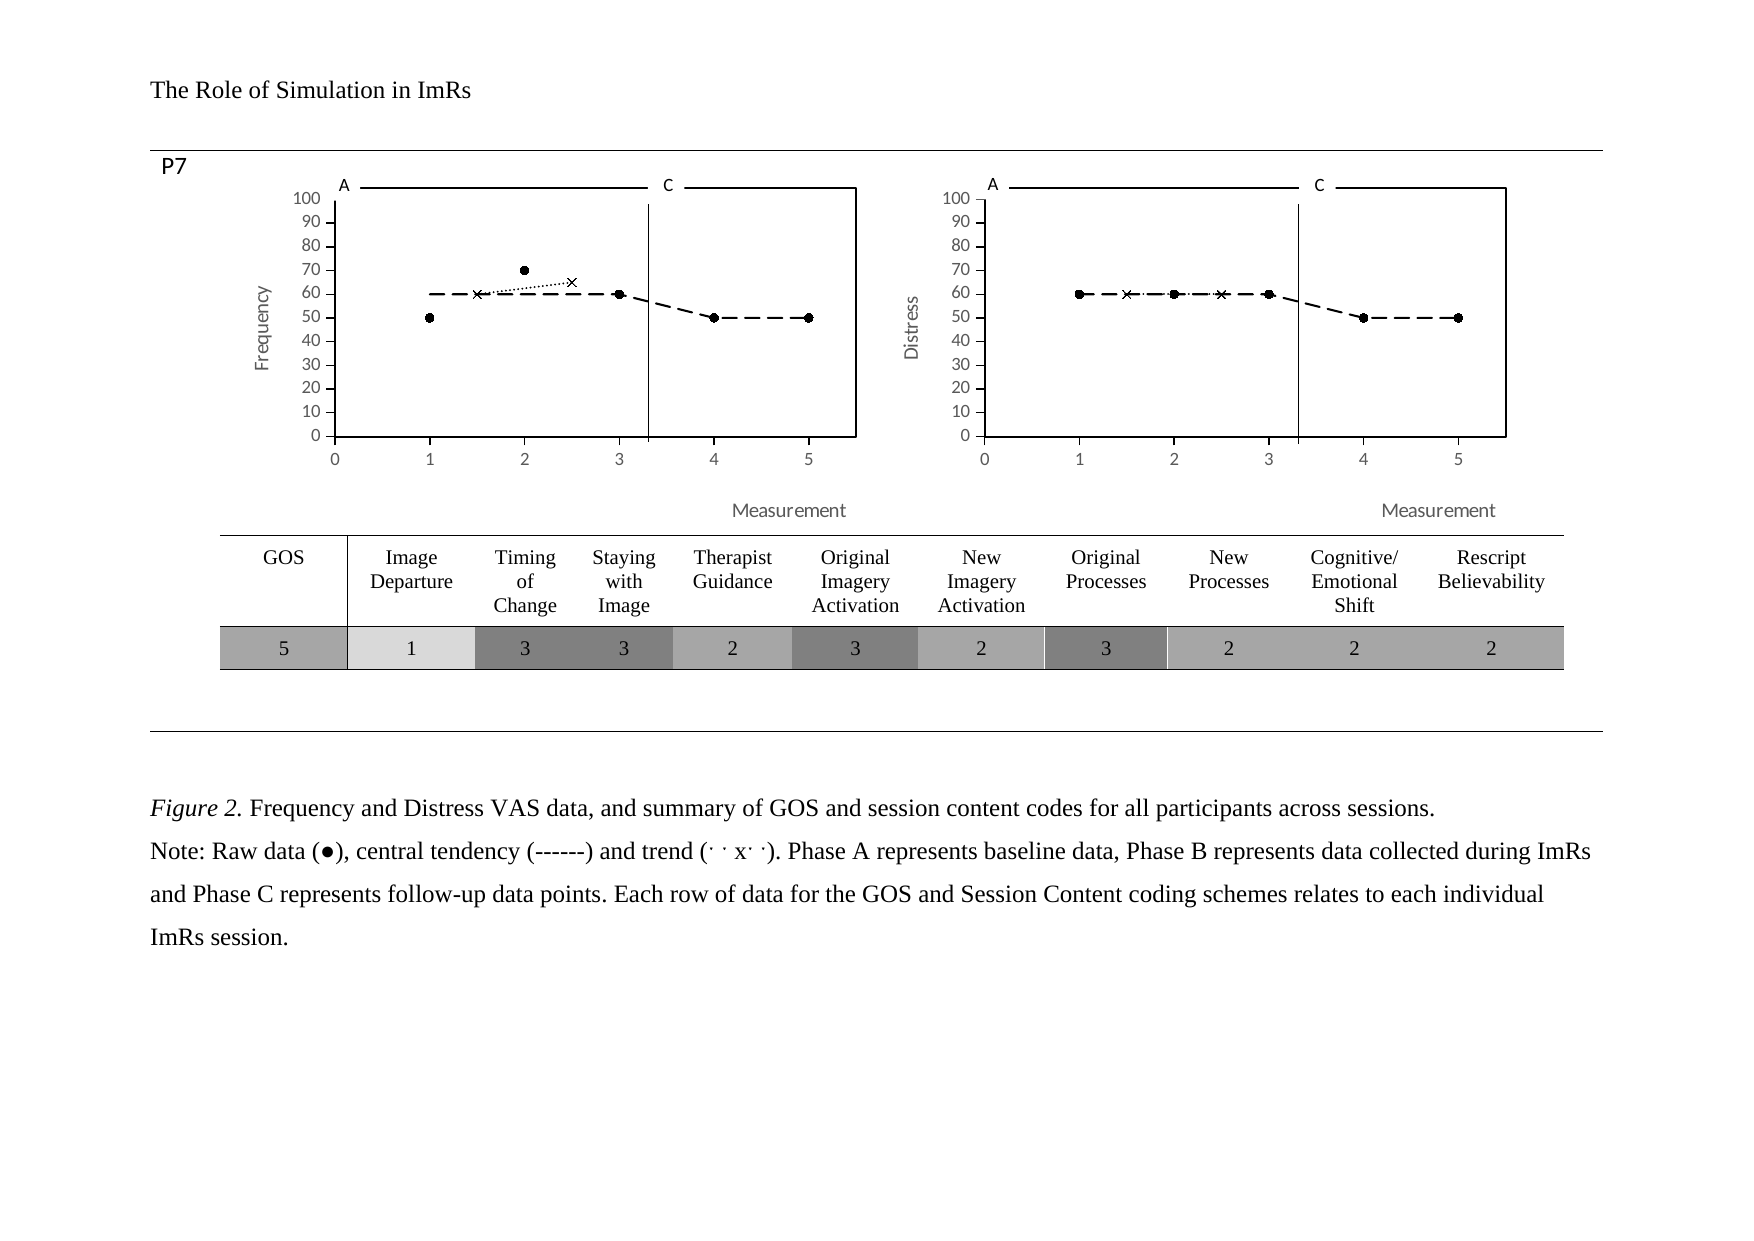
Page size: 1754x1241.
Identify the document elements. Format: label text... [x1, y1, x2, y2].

table_cell [209, 151, 1603, 731]
table_cell P7 [150, 151, 208, 731]
text Figure 2. Frequency and Distress VAS data, and summary of GOS and session content codes for all participants across sessions. [150, 793, 1604, 822]
text Note: Raw data (●), central tendency (------) and trend (ˑ ˑ xˑ ˑ). Phase A represents baseline data, Phase B represents data collected during ImRs and Phase C represents follow-up data points. Each row of data for the GOS and Session Content coding schemes relates to each individual ImRs session. [150, 836, 1604, 951]
